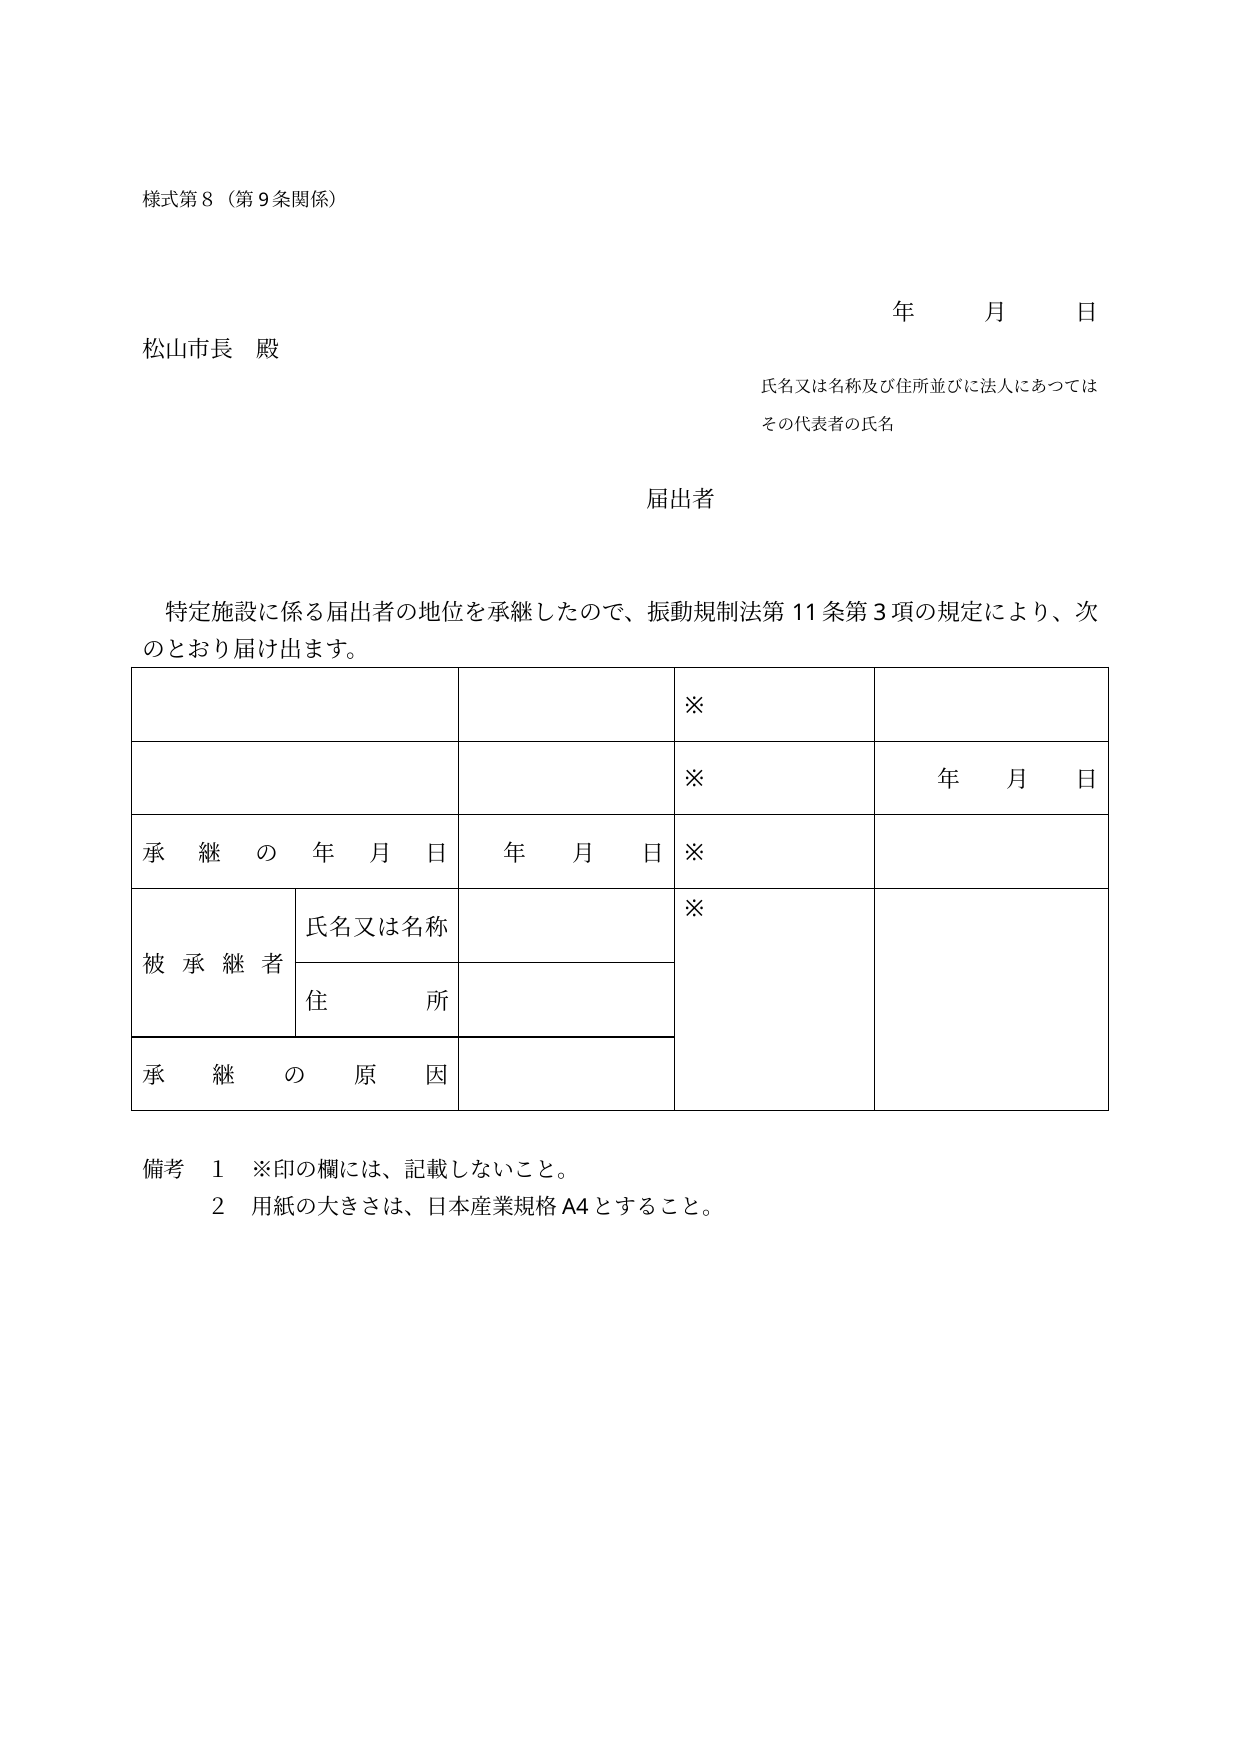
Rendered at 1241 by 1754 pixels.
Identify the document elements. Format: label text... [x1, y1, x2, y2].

table_cell 年 月 日 [875, 742, 1108, 813]
text 届出者 [142, 479, 1098, 517]
table_cell 承継の年月日 [132, 815, 458, 888]
table_header [132, 668, 458, 741]
table_cell ※ [675, 815, 874, 888]
table_cell 被承継者 [132, 889, 295, 1036]
table_cell [132, 742, 458, 813]
table_cell 氏名又は名称 [296, 889, 458, 962]
table_cell [459, 742, 674, 813]
table_cell [459, 1038, 674, 1110]
text 特定施設に係る届出者の地位を承継したので、振動規制法第11条第3項の規定により、次のとおり届け出ます。 [142, 592, 1098, 667]
text 備考 １ ※印の欄には、記載しないこと。 [142, 1149, 1098, 1186]
table_cell [459, 963, 674, 1036]
table_cell ※ [675, 889, 874, 1110]
text 松山市長 殿 [142, 329, 1098, 367]
text 年 月 日 [142, 292, 1098, 329]
table_cell [875, 889, 1108, 1110]
table_cell ※ [675, 742, 874, 813]
table_header ※ [675, 668, 874, 741]
table_cell 承継の原因 [132, 1038, 458, 1110]
text 氏名又は名称及び住所並びに法人にあつてはその代表者の氏名 [142, 367, 1098, 442]
table_cell [875, 815, 1108, 888]
text ２ 用紙の大きさは、日本産業規格A4とすること。 [142, 1186, 1098, 1224]
table_cell 住所 [296, 963, 458, 1036]
text 様式第８（第9条関係） [142, 179, 1098, 217]
table_header [459, 668, 674, 741]
table_cell [459, 889, 674, 962]
table_cell 年 月 日 [459, 815, 674, 888]
table_header [875, 668, 1108, 741]
